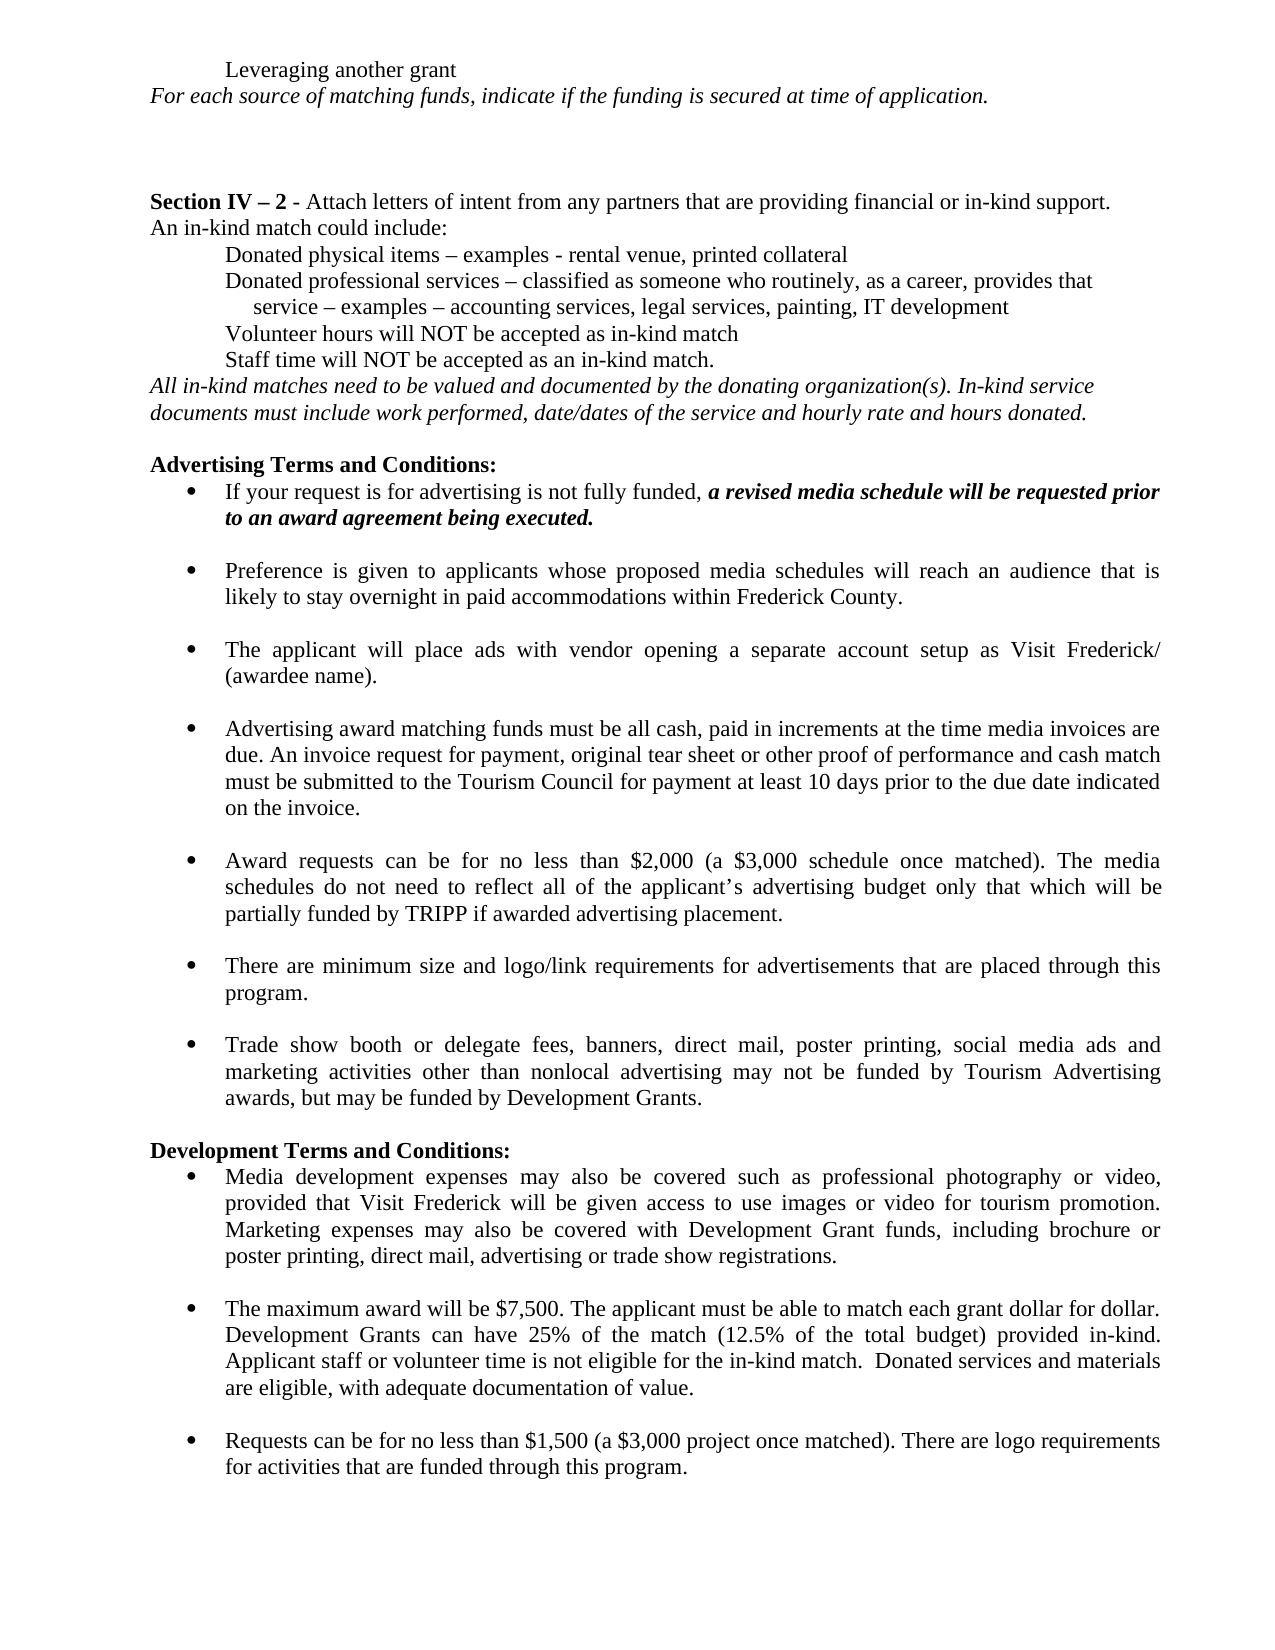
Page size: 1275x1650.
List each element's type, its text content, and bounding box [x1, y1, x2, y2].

list Trade show booth or delegate fees, banners, direct mail, poster printing, social media ads and marketing activities other than nonlocal advertising may not be funded by Tourism Advertising awards, but may be funded by Development Grants. [187, 1031, 1162, 1110]
list Requests can be for no less than $1,500 (a $3,000 project once matched). There are logo requirements for activities that are funded through this program. [187, 1427, 1162, 1479]
list The applicant will place ads with vendor opening a separate account setup as Visit Frederick/ (awardee name). [187, 636, 1162, 689]
text All in-kind matches need to be valued and documented by the donating organization(s). In-kind service documents must include work performed, date/dates of the service and hourly rate and hours donated. [150, 372, 1162, 425]
list The maximum award will be $7,500. The applicant must be able to match each grant dollar for dollar. Development Grants can have 25% of the match (12.5% of the total budget) provided in-kind. Applicant staff or volunteer time is not eligible for the in-kind match. Donated services and materials are eligible, with adequate documentation of value. [187, 1295, 1162, 1400]
text Staff time will NOT be accepted as an in-kind match. [150, 346, 1162, 372]
list There are minimum size and logo/link requirements for advertisements that are placed through this program. [187, 952, 1162, 1005]
text For each source of matching funds, indicate if the funding is secured at time of application. [150, 83, 1162, 109]
list If your request is for advertising is not fully funded, a revised media schedule will be requested prior to an award agreement being executed. [187, 478, 1162, 531]
list Advertising award matching funds must be all cash, paid in increments at the time media invoices are due. An invoice request for payment, original tear sheet or other proof of performance and cash match must be submitted to the Tourism Council for payment at least 10 days prior to the due date indicated on the invoice. [187, 715, 1162, 821]
text Donated professional services – classified as someone who routinely, as a career, provides that service – examples – accounting services, legal services, painting, IT development [225, 267, 1162, 320]
text An in-kind match could include: [150, 214, 1162, 241]
list Award requests can be for no less than $2,000 (a $3,000 schedule once matched). The media schedules do not need to reflect all of the applicant’s advertising budget only that which will be partially funded by TRIPP if awarded advertising placement. [187, 847, 1162, 926]
text Section IV – 2 - Attach letters of intent from any partners that are providing financial or in-kind support. [150, 188, 1162, 214]
text Advertising Terms and Conditions: [150, 452, 1162, 478]
text Development Terms and Conditions: [150, 1137, 1162, 1163]
text Donated physical items – examples - rental venue, printed collateral [150, 241, 1162, 267]
list Preference is given to applicants whose proposed media schedules will reach an audience that is likely to stay overnight in paid accommodations within Frederick County. [187, 557, 1162, 610]
text Leveraging another grant [150, 56, 1162, 83]
text Volunteer hours will NOT be accepted as in-kind match [150, 320, 1162, 346]
list Media development expenses may also be covered such as professional photography or video, provided that Visit Frederick will be given access to use images or video for tourism promotion. Marketing expenses may also be covered with Development Grant funds, including brochure or poster printing, direct mail, advertising or trade show registrations. [187, 1163, 1162, 1268]
